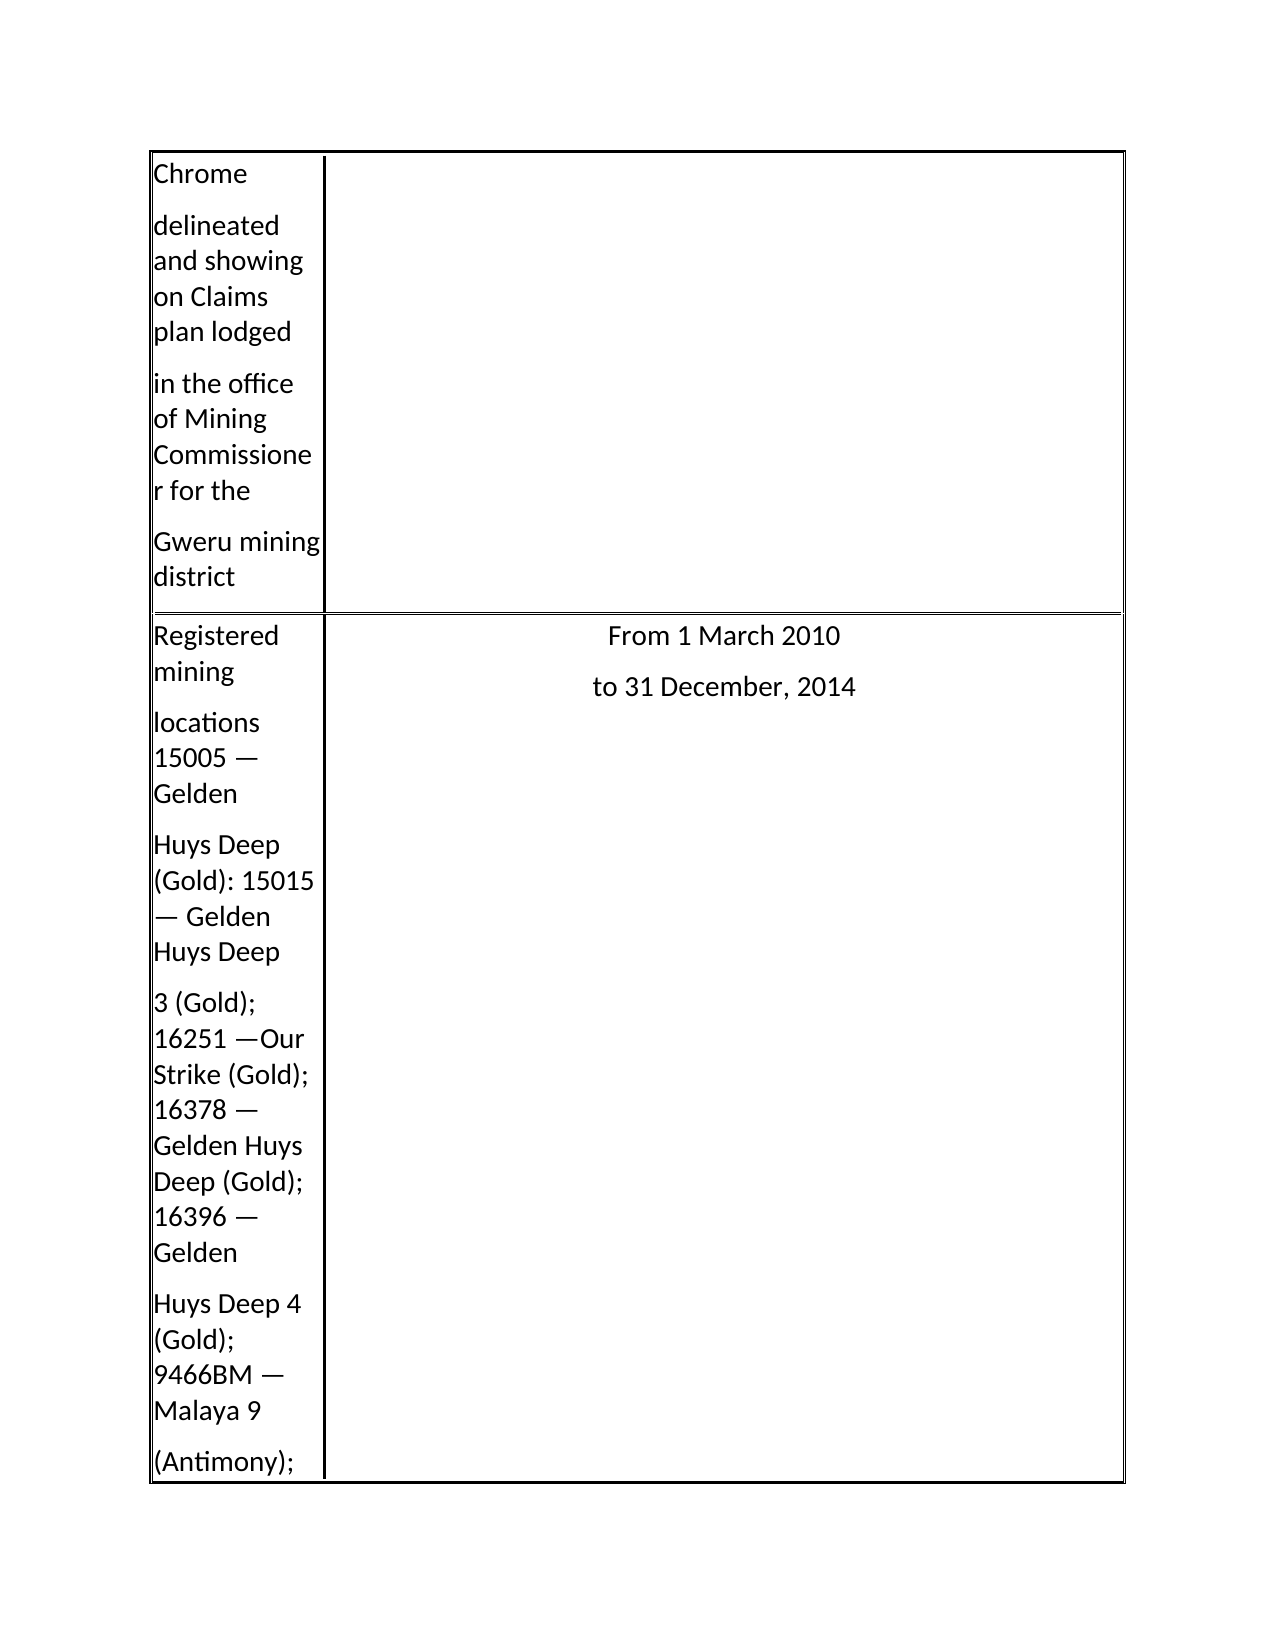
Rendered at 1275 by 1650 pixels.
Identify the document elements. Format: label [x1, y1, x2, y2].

table_cell [324, 153, 1123, 612]
table_cell [324, 612, 1124, 1481]
table_cell [153, 153, 324, 612]
table_cell [151, 612, 324, 1481]
